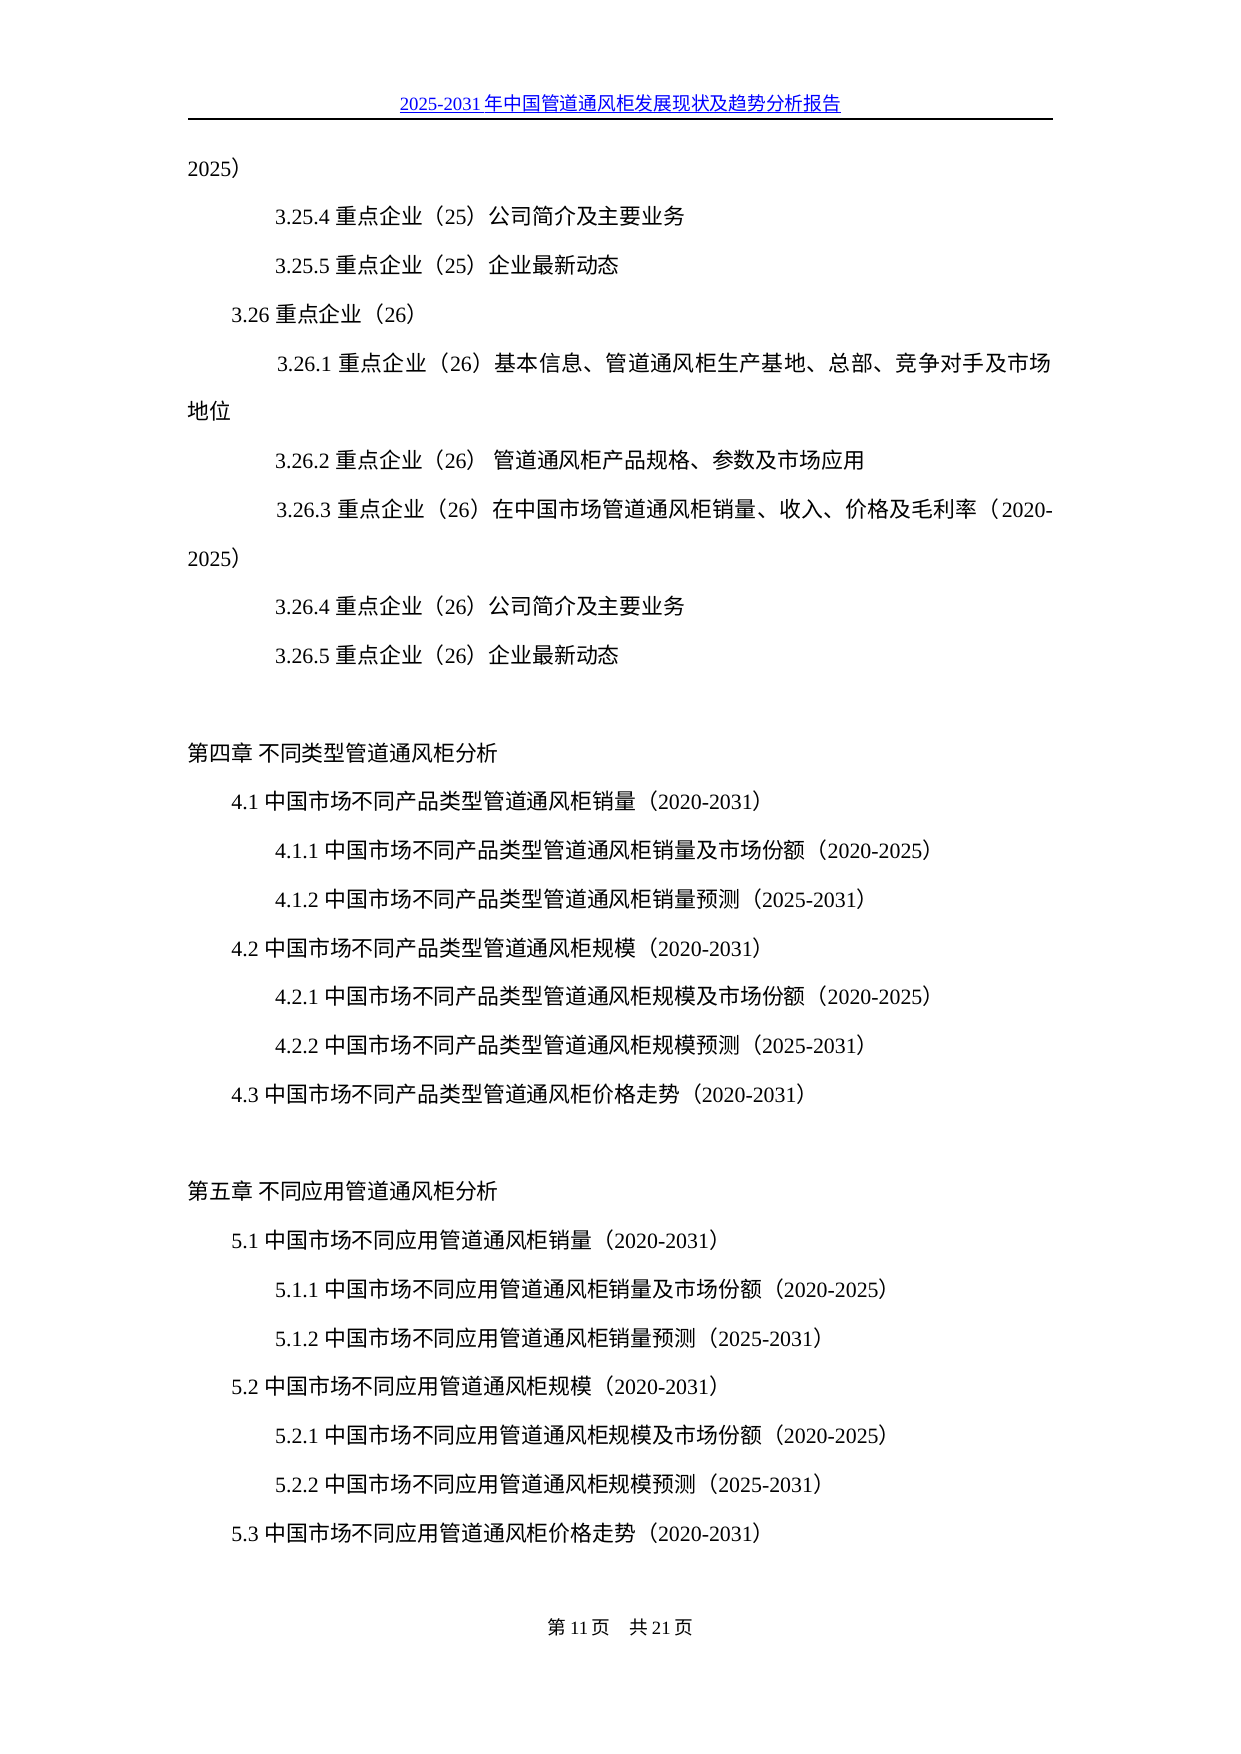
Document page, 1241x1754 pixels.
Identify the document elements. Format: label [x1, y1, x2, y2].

text [187, 150, 1053, 1548]
